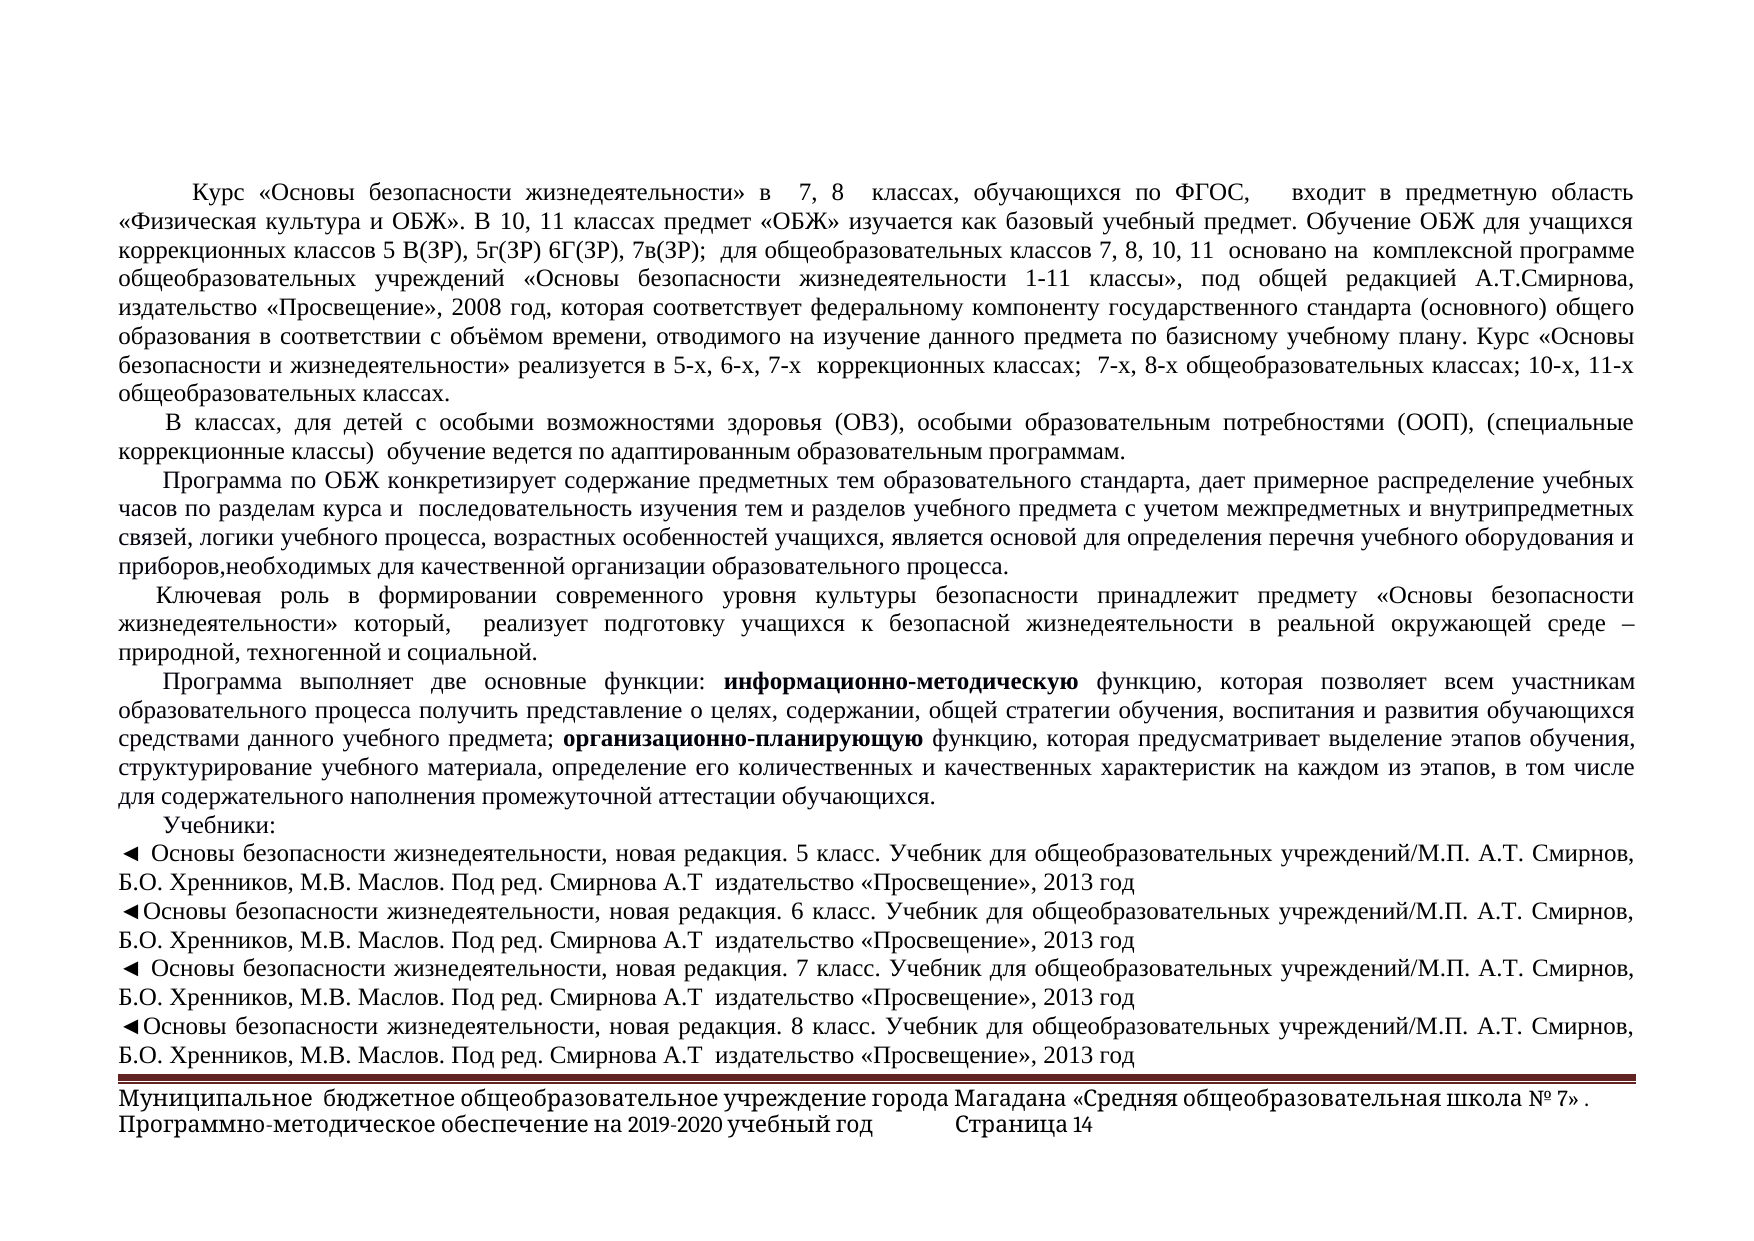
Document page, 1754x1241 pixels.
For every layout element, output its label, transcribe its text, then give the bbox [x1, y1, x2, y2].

text ◄Основы безопасности жизнедеятельности, новая редакция. 8 класс. Учебник для общеобразовательных учреждений/М.П. А.Т. Смирнов, Б.О. Хренников, М.В. Маслов. Под ред. Смирнова А.Т издательство «Просвещение», 2013 год [118, 1011, 1636, 1068]
text Курс «Основы безопасности жизнедеятельности» в 7, 8 классах, обучающихся по ФГОС, входит в предметную область «Физическая культура и ОБЖ». В 10, 11 классах предмет «ОБЖ» изучается как базовый учебный предмет. Обучение ОБЖ для учащихся коррекционных классов 5 В(ЗР), 5г(ЗР) 6Г(ЗР), 7в(ЗР); для общеобразовательных классов 7, 8, 10, 11 основано на комплексной программе общеобразовательных учреждений «Основы безопасности жизнедеятельности 1-11 классы», под общей редакцией А.Т.Смирнова, издательство «Просвещение», 2008 год, которая соответствует федеральному компоненту государственного стандарта (основного) общего образования в соответствии с объёмом времени, отводимого на изучение данного предмета по базисному учебному плану. Курс «Основы безопасности и жизнедеятельности» реализуется в 5-х, 6-х, 7-х коррекционных классах; 7-х, 8-х общеобразовательных классах; 10-х, 11-х общеобразовательных классах. [118, 177, 1636, 407]
text ◄Основы безопасности жизнедеятельности, новая редакция. 6 класс. Учебник для общеобразовательных учреждений/М.П. А.Т. Смирнов, Б.О. Хренников, М.В. Маслов. Под ред. Смирнова А.Т издательство «Просвещение», 2013 год [118, 896, 1636, 953]
text ◄ Основы безопасности жизнедеятельности, новая редакция. 7 класс. Учебник для общеобразовательных учреждений/М.П. А.Т. Смирнов, Б.О. Хренников, М.В. Маслов. Под ред. Смирнова А.Т издательство «Просвещение», 2013 год [118, 953, 1636, 1011]
text Ключевая роль в формировании современного уровня культуры безопасности принадлежит предмету «Основы безопасности жизнедеятельности» который, реализует подготовку учащихся к безопасной жизнедеятельности в реальной окружающей среде – природной, техногенной и социальной. [118, 580, 1636, 666]
text Учебники: [118, 810, 1636, 838]
text ◄ Основы безопасности жизнедеятельности, новая редакция. 5 класс. Учебник для общеобразовательных учреждений/М.П. А.Т. Смирнов, Б.О. Хренников, М.В. Маслов. Под ред. Смирнова А.Т издательство «Просвещение», 2013 год [118, 838, 1636, 896]
text Программа по ОБЖ конкретизирует содержание предметных тем образовательного стандарта, дает примерное распределение учебных часов по разделам курса и последовательность изучения тем и разделов учебного предмета с учетом межпредметных и внутрипредметных связей, логики учебного процесса, возрастных особенностей учащихся, является основой для определения перечня учебного оборудования и приборов,необходимых для качественной организации образовательного процесса. [118, 465, 1636, 580]
text В классах, для детей с особыми возможностями здоровья (ОВЗ), особыми образовательным потребностями (ООП), (специальные коррекционные классы) обучение ведется по адаптированным образовательным программам. [118, 407, 1636, 465]
text Программа выполняет две основные функции: информационно-методическую функцию, которая позволяет всем участникам образовательного процесса получить представление о целях, содержании, общей стратегии обучения, воспитания и развития обучающихся средствами данного учебного предмета; организационно-планирующую функцию, которая предусматривает выделение этапов обучения, структурирование учебного материала, определение его количественных и качественных характеристик на каждом из этапов, в том числе для содержательного наполнения промежуточной аттестации обучающихся. [118, 666, 1636, 810]
